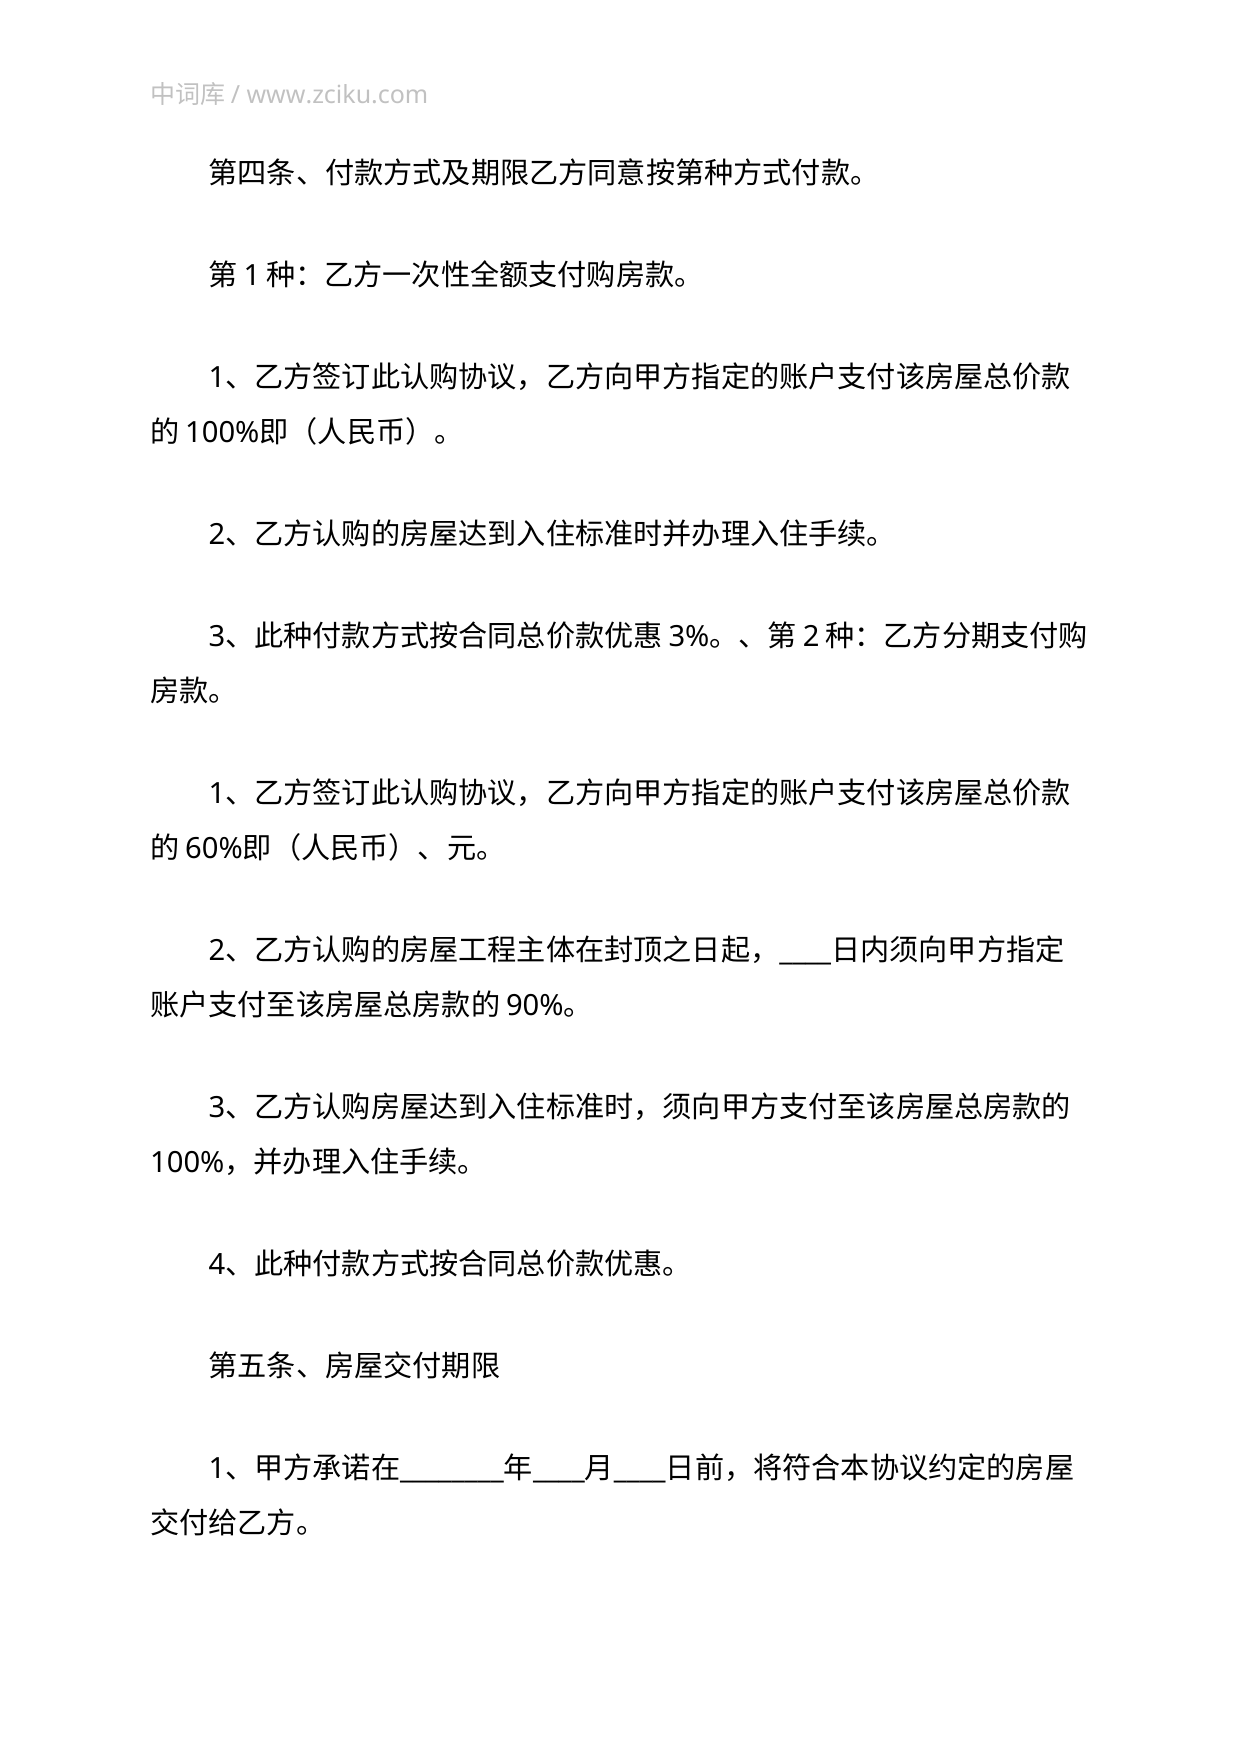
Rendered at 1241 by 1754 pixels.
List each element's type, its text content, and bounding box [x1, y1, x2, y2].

text 1、甲方承诺在________年____月____日前，将符合本协议约定的房屋交付给乙方。 [150, 1444, 1090, 1541]
text 2、乙方认购的房屋达到入住标准时并办理入住手续。 [150, 511, 1090, 553]
text 2、乙方认购的房屋工程主体在封顶之日起，____日内须向甲方指定账户支付至该房屋总房款的90%。 [150, 926, 1090, 1024]
text 1、乙方签订此认购协议，乙方向甲方指定的账户支付该房屋总价款的100%即（人民币）。 [150, 354, 1090, 451]
text 第五条、房屋交付期限 [150, 1342, 1090, 1385]
text 3、乙方认购房屋达到入住标准时，须向甲方支付至该房屋总房款的100%，并办理入住手续。 [150, 1083, 1090, 1181]
text 3、此种付款方式按合同总价款优惠3%。、第2种：乙方分期支付购房款。 [150, 613, 1090, 710]
text 1、乙方签订此认购协议，乙方向甲方指定的账户支付该房屋总价款的60%即（人民币）、元。 [150, 769, 1090, 867]
text 4、此种付款方式按合同总价款优惠。 [150, 1240, 1090, 1283]
text 第四条、付款方式及期限乙方同意按第种方式付款。 [150, 150, 1090, 192]
text 第1种：乙方一次性全额支付购房款。 [150, 252, 1090, 294]
